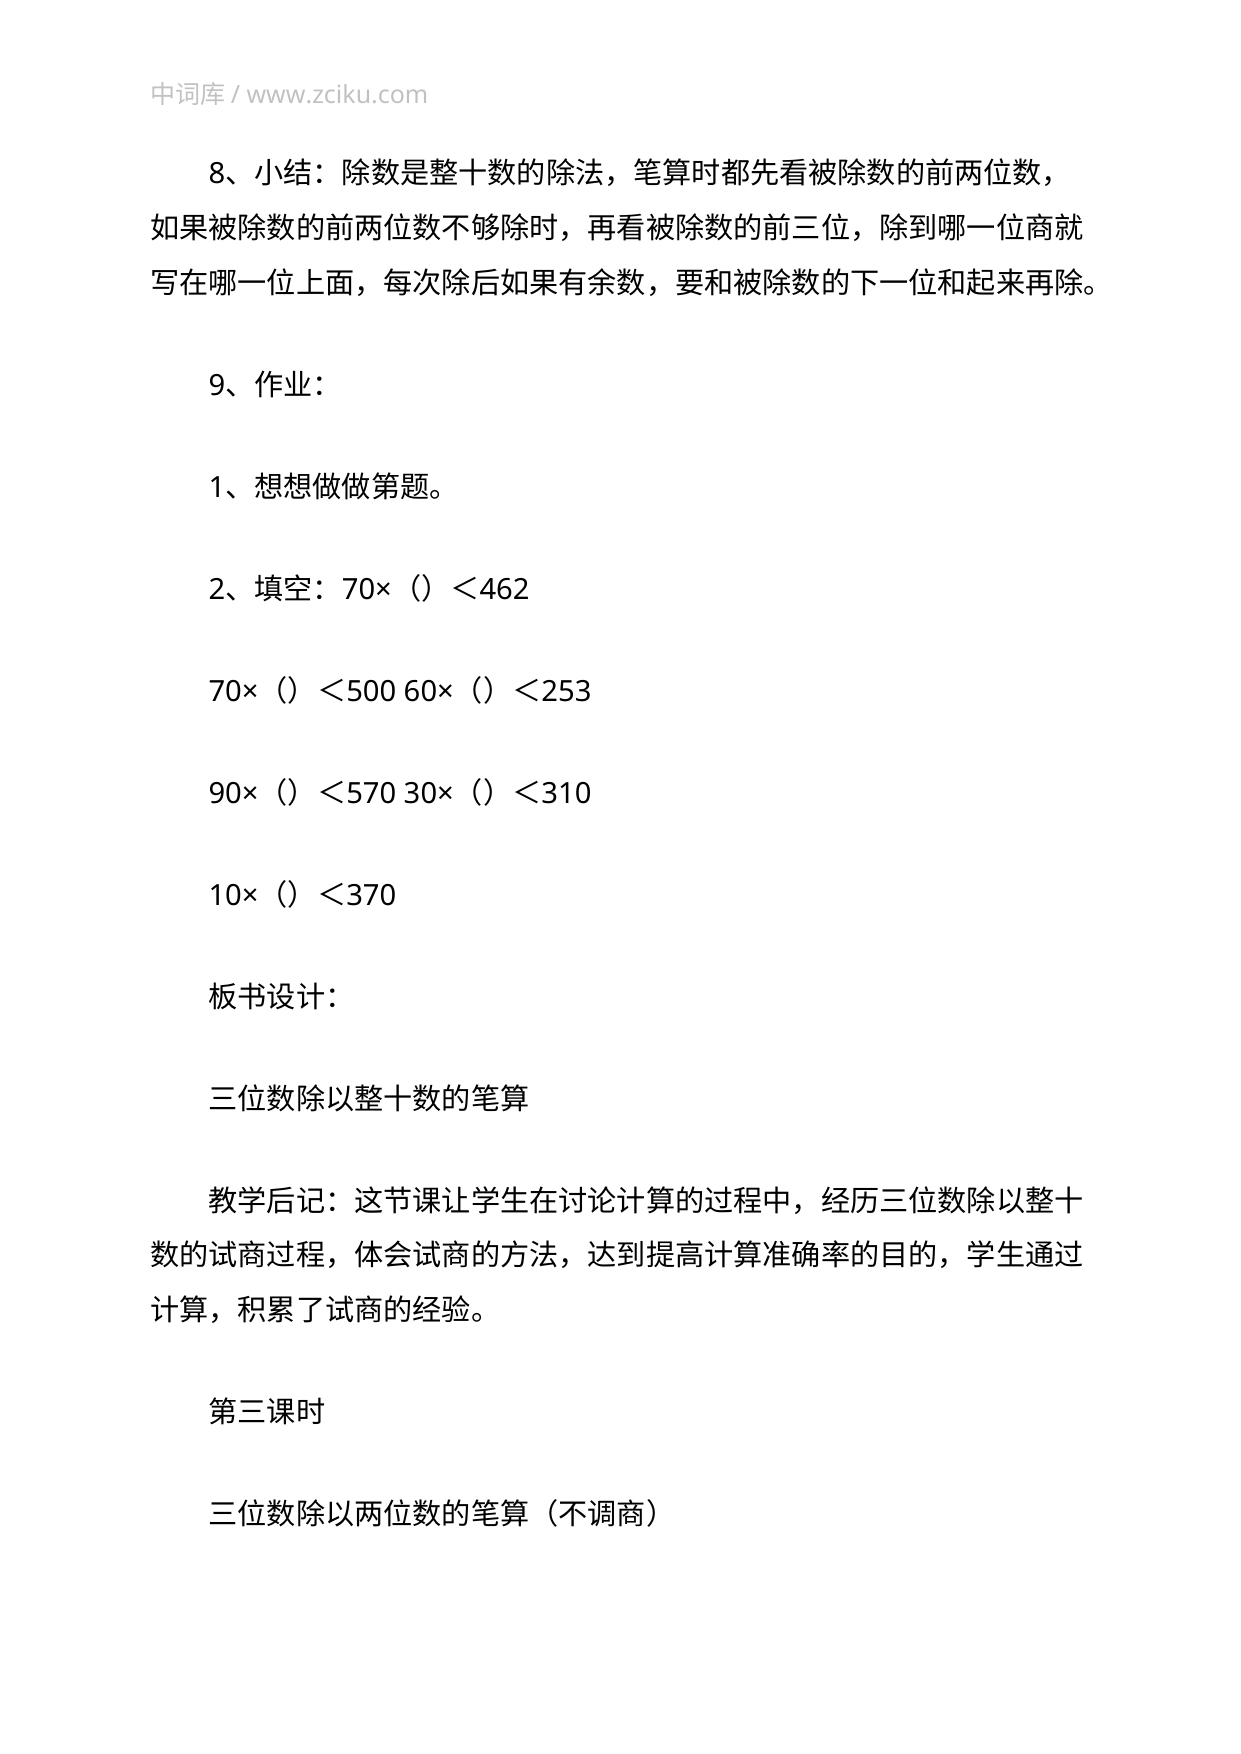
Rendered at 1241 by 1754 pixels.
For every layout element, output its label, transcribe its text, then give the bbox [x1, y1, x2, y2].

text 三位数除以整十数的笔算 [150, 1075, 1090, 1118]
text 8、小结：除数是整十数的除法，笔算时都先看被除数的前两位数，如果被除数的前两位数不够除时，再看被除数的前三位，除到哪一位商就写在哪一位上面，每次除后如果有余数，要和被除数的下一位和起来再除。 [150, 150, 1090, 302]
text 三位数除以两位数的笔算（不调商） [150, 1490, 1090, 1533]
text 第三课时 [150, 1389, 1090, 1431]
text 1、想想做做第题。 [150, 464, 1090, 506]
text 教学后记：这节课让学生在讨论计算的过程中，经历三位数除以整十数的试商过程，体会试商的方法，达到提高计算准确率的目的，学生通过计算，积累了试商的经验。 [150, 1177, 1090, 1329]
text 70×（）＜500 60×（）＜253 [150, 668, 1090, 710]
text 9、作业： [150, 362, 1090, 404]
text 10×（）＜370 [150, 872, 1090, 914]
text 2、填空：70×（）＜462 [150, 566, 1090, 608]
text 板书设计： [150, 973, 1090, 1016]
text 90×（）＜570 30×（）＜310 [150, 769, 1090, 812]
